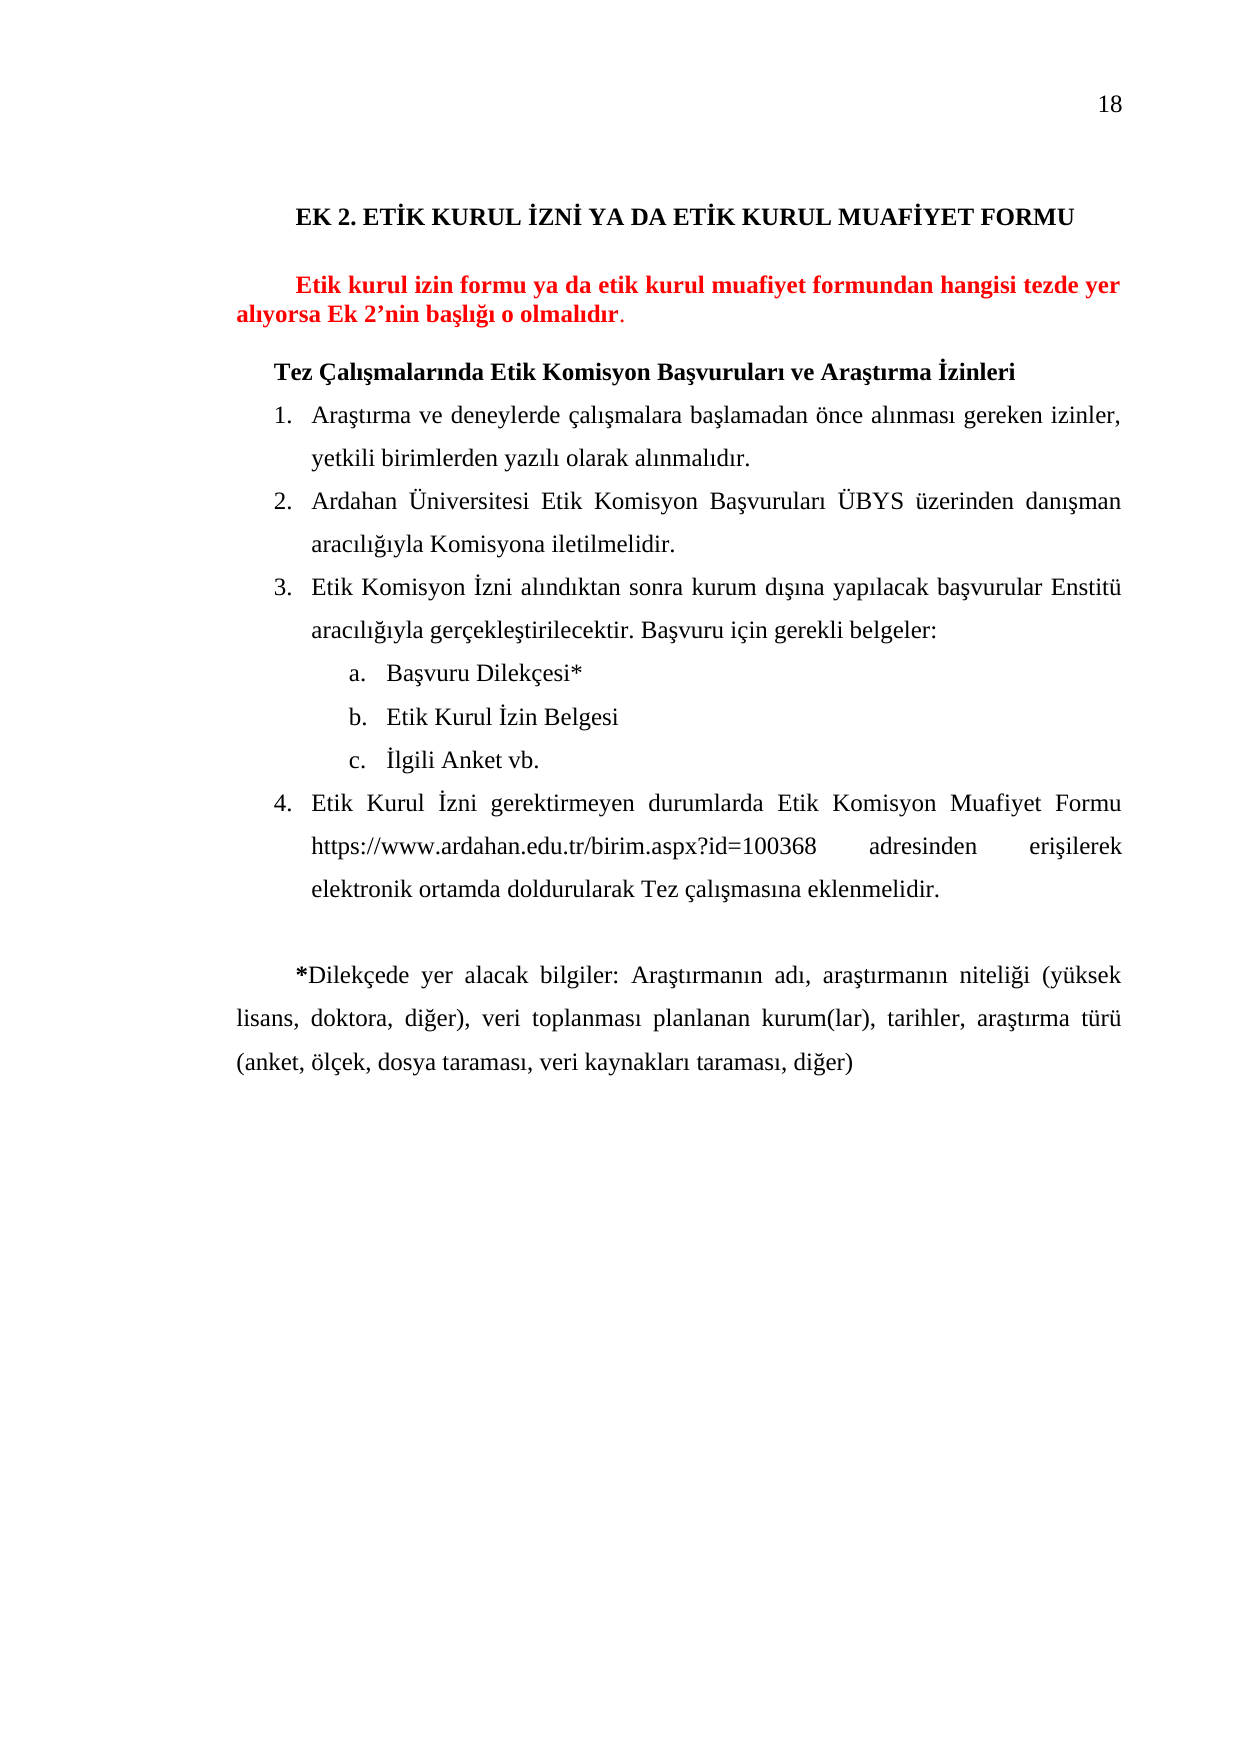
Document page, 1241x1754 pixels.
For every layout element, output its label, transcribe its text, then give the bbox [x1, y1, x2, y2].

list Etik Kurul İzin Belgesi [349, 702, 1122, 730]
list İlgili Anket vb. [349, 745, 1122, 773]
list Etik Kurul İzni gerektirmeyen durumlarda Etik Komisyon Muafiyet Formu https://www.ardahan.edu.tr/birim.aspx?id=100368 adresinden erişilerek elektronik ortamda doldurularak Tez çalışmasına eklenmelidir. [274, 788, 1122, 903]
subtitle EK 2. ETİK KURUL İZNİ YA DA ETİK KURUL MUAFİYET FORMU [295, 202, 1122, 231]
text *Dilekçede yer alacak bilgiler: Araştırmanın adı, araştırmanın niteliği (yüksek lisans, doktora, diğer), veri toplanması planlanan kurum(lar), tarihler, araştırma türü (anket, ölçek, dosya taraması, veri kaynakları taraması, diğer) [236, 960, 1122, 1075]
list Araştırma ve deneylerde çalışmalara başlamadan önce alınması gereken izinler, yetkili birimlerden yazılı olarak alınmalıdır. [274, 400, 1122, 472]
list Başvuru Dilekçesi* [349, 658, 1122, 687]
text Etik kurul izin formu ya da etik kurul muafiyet formundan hangisi tezde yer alıyorsa Ek 2’nin başlığı o olmalıdır. [236, 270, 1122, 328]
list Ardahan Üniversitesi Etik Komisyon Başvuruları ÜBYS üzerinden danışman aracılığıyla Komisyona iletilmelidir. [274, 486, 1122, 558]
text Tez Çalışmalarında Etik Komisyon Başvuruları ve Araştırma İzinleri [274, 357, 1122, 385]
list Etik Komisyon İzni alındıktan sonra kurum dışına yapılacak başvurular Enstitü aracılığıyla gerçekleştirilecektir. Başvuru için gerekli belgeler: [274, 572, 1122, 644]
